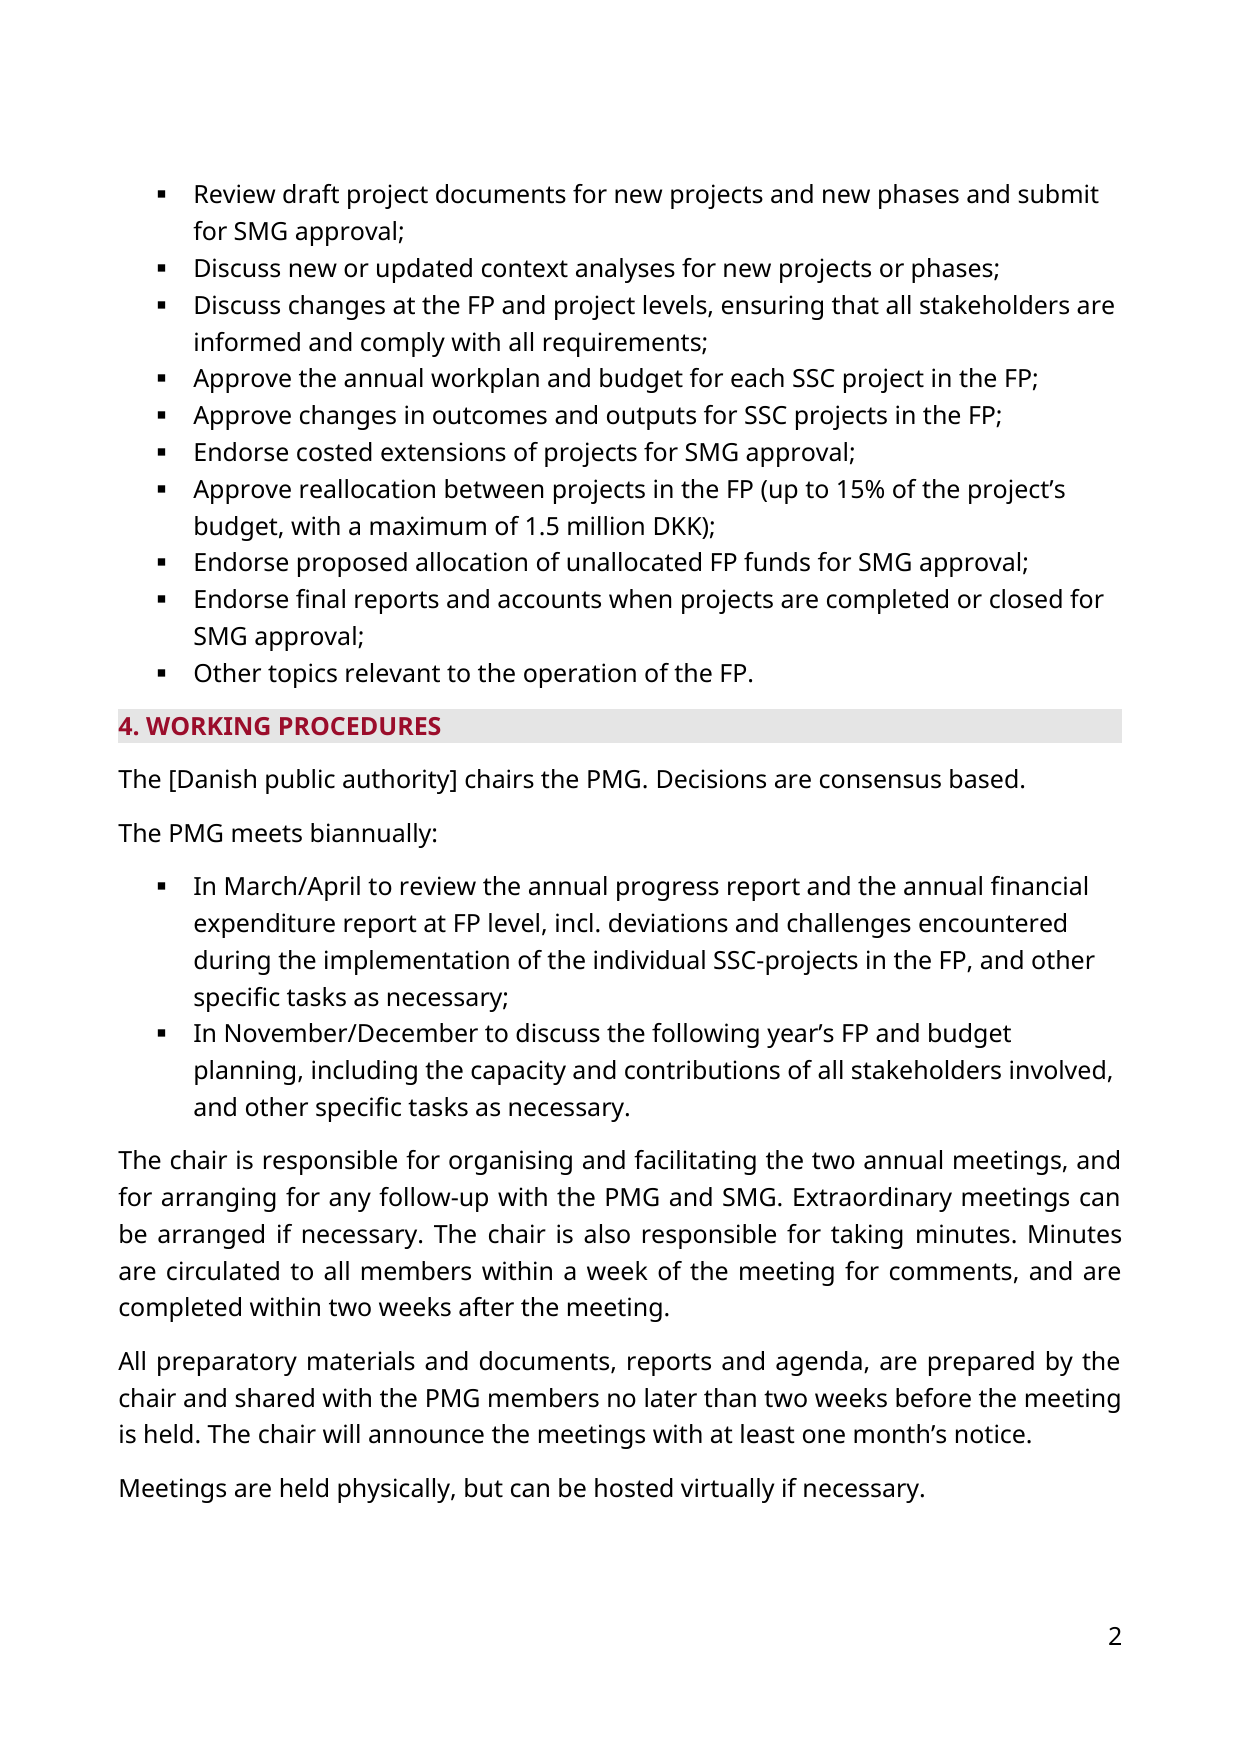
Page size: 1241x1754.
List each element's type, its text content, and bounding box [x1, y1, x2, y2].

text 4. working procedures [118, 709, 1122, 743]
text All preparatory materials and documents, reports and agenda, are prepared by the chair and shared with the PMG members no later than two weeks before the meeting is held. The chair will announce the meetings with at least one month’s notice. [118, 1343, 1122, 1451]
list Endorse proposed allocation of unallocated FP funds for SMG approval; [156, 545, 1122, 579]
list Approve the annual workplan and budget for each SSC project in the FP; [156, 361, 1122, 395]
text The chair is responsible for organising and facilitating the two annual meetings, and for arranging for any follow-up with the PMG and SMG. Extraordinary meetings can be arranged if necessary. The chair is also responsible for taking minutes. Minutes are circulated to all members within a week of the meeting for comments, and are completed within two weeks after the meeting. [118, 1143, 1122, 1324]
list Discuss changes at the FP and project levels, ensuring that all stakeholders are informed and comply with all requirements; [156, 287, 1122, 358]
list Review draft project documents for new projects and new phases and submit for SMG approval; [156, 177, 1122, 248]
list Approve changes in outcomes and outputs for SSC projects in the FP; [156, 398, 1122, 432]
text Meetings are held physically, but can be hosted virtually if necessary. [118, 1471, 1122, 1504]
text The PMG meets biannually: [118, 816, 1122, 849]
list Endorse costed extensions of projects for SMG approval; [156, 434, 1122, 469]
list Other topics relevant to the operation of the FP. [156, 655, 1122, 689]
text The [Danish public authority] chairs the PMG. Decisions are consensus based. [118, 762, 1122, 796]
list In March/April to review the annual progress report and the annual financial expenditure report at FP level, incl. deviations and challenges encountered during the implementation of the individual SSC-projects in the FP, and other specific tasks as necessary; [156, 869, 1122, 1013]
list Discuss new or updated context analyses for new projects or phases; [156, 251, 1122, 285]
list Endorse final reports and accounts when projects are completed or closed for SMG approval; [156, 582, 1122, 652]
list Approve reallocation between projects in the FP (up to 15% of the project’s budget, with a maximum of 1.5 million DKK); [156, 471, 1122, 542]
list In November/December to discuss the following year’s FP and budget planning, including the capacity and contributions of all stakeholders involved, and other specific tasks as necessary. [156, 1016, 1122, 1124]
